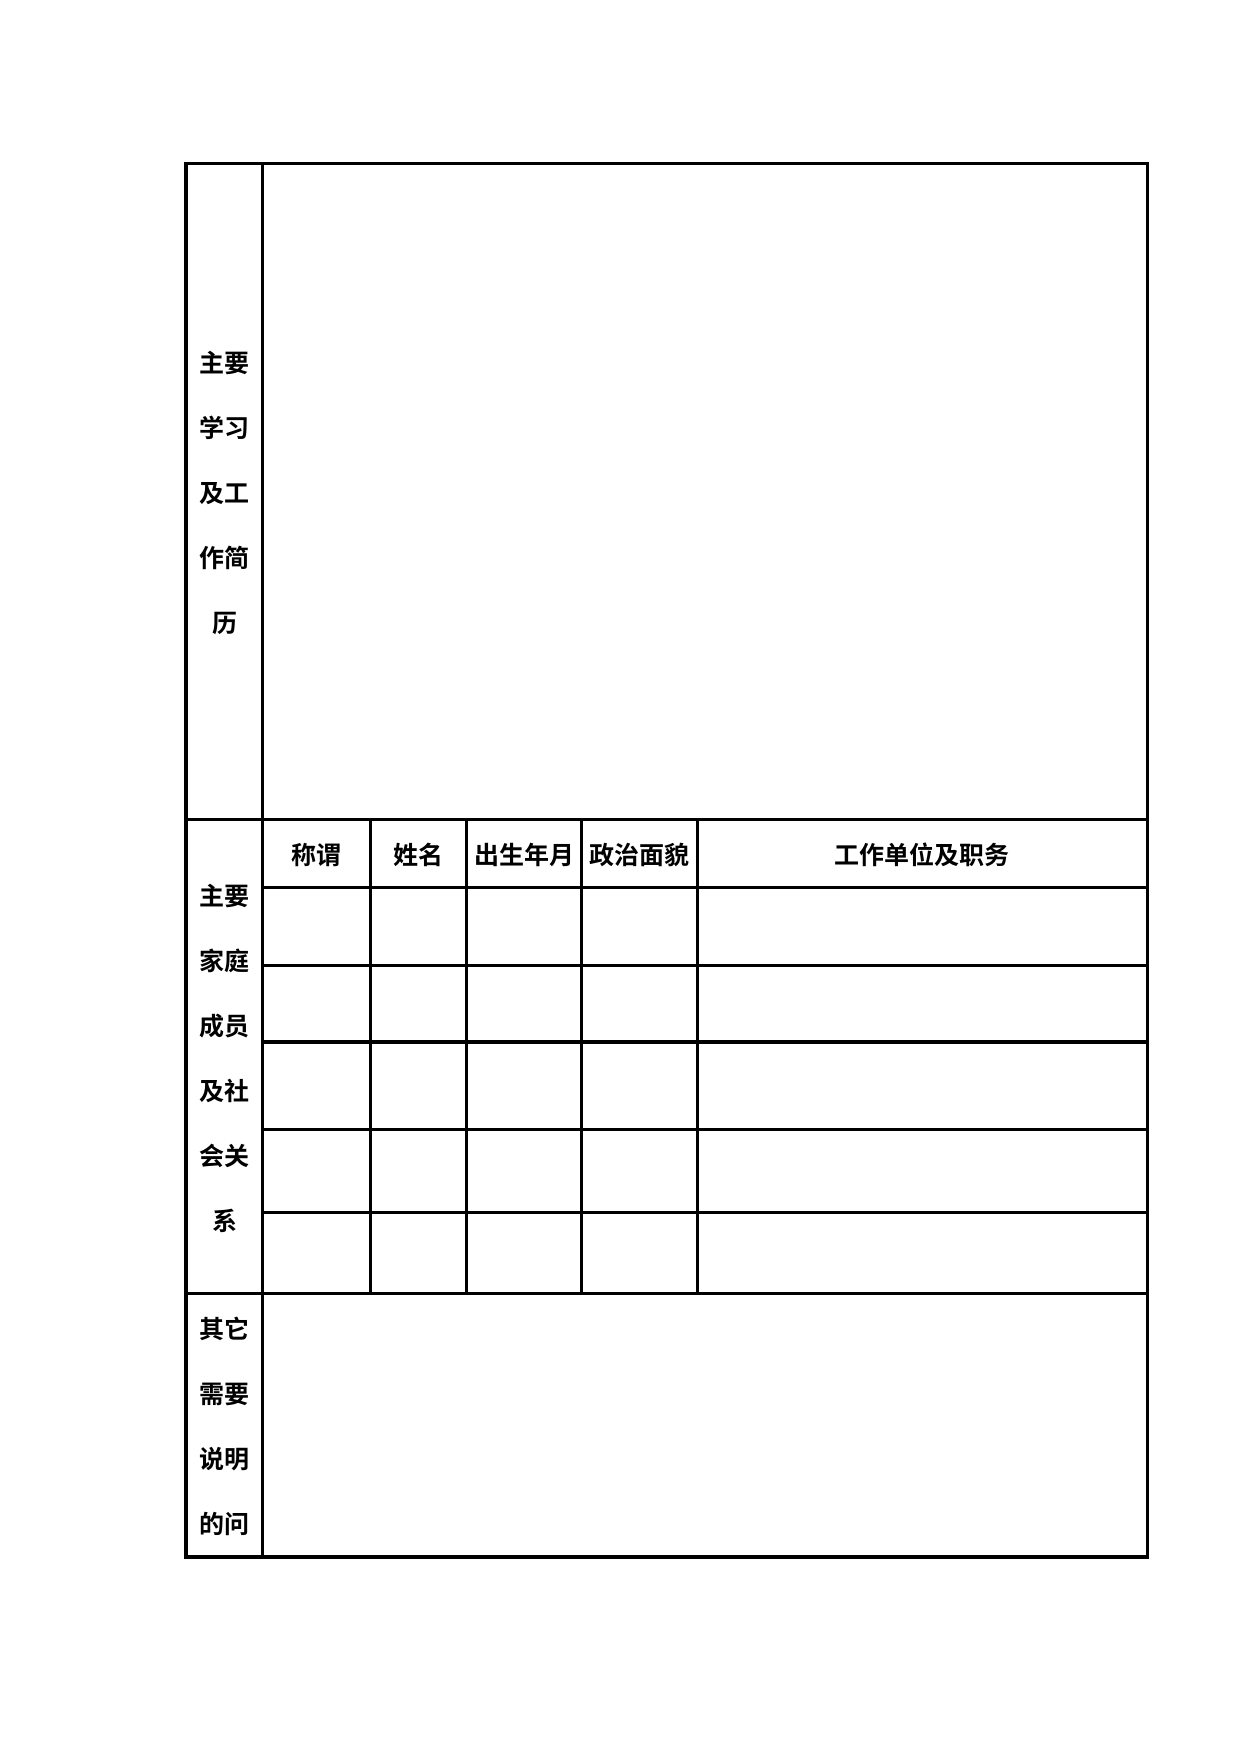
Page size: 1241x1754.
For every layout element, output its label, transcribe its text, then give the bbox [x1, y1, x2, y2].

table_cell [583, 889, 696, 963]
table_cell [372, 889, 465, 963]
table_cell [264, 1295, 1146, 1555]
table_cell [468, 1044, 580, 1128]
table_cell [372, 1044, 465, 1128]
table_cell [583, 1131, 696, 1211]
table_cell [264, 889, 369, 963]
table_cell [372, 1214, 465, 1292]
table_cell 其它需要说明的问题 [188, 1295, 261, 1555]
table_cell [264, 165, 1146, 818]
table_cell [583, 1214, 696, 1292]
table_cell [699, 967, 1146, 1040]
table_cell [264, 1214, 369, 1292]
table_cell [699, 1131, 1146, 1211]
table_cell [264, 967, 369, 1040]
table_cell [372, 1131, 465, 1211]
table_cell [468, 889, 580, 963]
table_cell [699, 1214, 1146, 1292]
table_cell [583, 1044, 696, 1128]
table_cell 出生年月 [468, 821, 580, 886]
table_cell [583, 967, 696, 1040]
table_cell 工作单位及职务 [699, 821, 1146, 886]
table_cell [264, 1131, 369, 1211]
table_cell [699, 889, 1146, 963]
table_cell 称谓 [264, 821, 369, 886]
table_cell 主要学习及工作简历 [188, 165, 261, 818]
table_cell [699, 1044, 1146, 1128]
table_cell [468, 1214, 580, 1292]
table_cell 姓名 [372, 821, 465, 886]
table_cell [372, 967, 465, 1040]
table_cell 政治面貌 [583, 821, 696, 886]
table_cell [264, 1044, 369, 1128]
table_cell [468, 967, 580, 1040]
table_cell [468, 1131, 580, 1211]
table_cell 主要 家庭 成员 及社 会关 系 [188, 821, 261, 1292]
